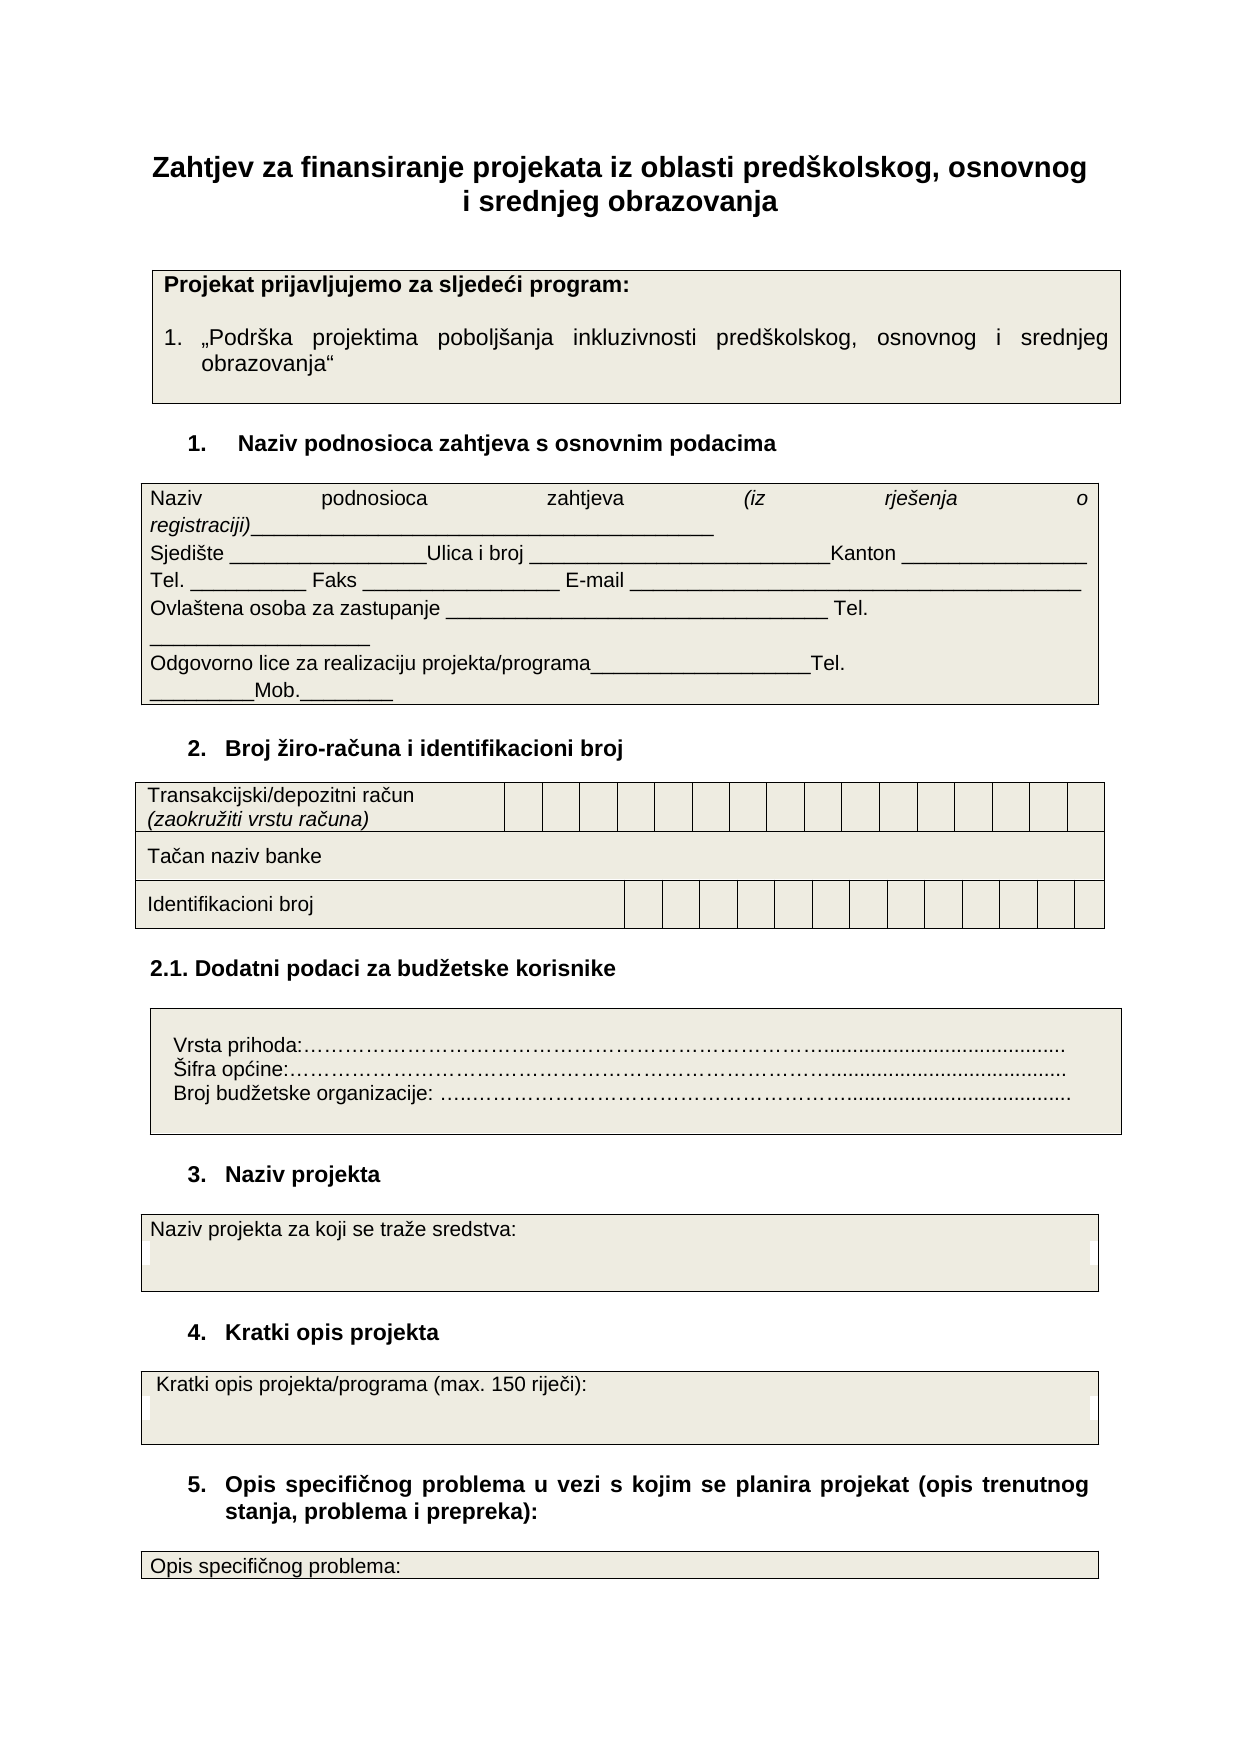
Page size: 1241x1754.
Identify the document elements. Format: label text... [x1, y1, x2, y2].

list Opis specifičnog problema u vezi s kojim se planira projekat (opis trenutnog stanja, problema i prepreka): [187, 1471, 1090, 1524]
table_header [580, 783, 617, 831]
table_header [993, 783, 1029, 831]
table_cell [813, 881, 849, 928]
table_header [842, 783, 879, 831]
list Kratki opis projekta [187, 1318, 1090, 1345]
table_header [693, 783, 729, 831]
table_cell [663, 881, 699, 928]
table_header [955, 783, 992, 831]
table_header [543, 783, 579, 831]
table_header [1068, 783, 1104, 831]
table_header [767, 783, 804, 831]
text Sjedište _________________Ulica i broj __________________________Kanton ________________ [142, 538, 1098, 565]
list Broj žiro-računa i identifikacioni broj [187, 735, 1090, 762]
table_header [618, 783, 654, 831]
table_header [880, 783, 917, 831]
table_header [730, 783, 766, 831]
text Naziv projekta za koji se traže sredstva: [142, 1215, 1098, 1241]
text 2.1. Dodatni podaci za budžetske korisnike [150, 955, 1090, 982]
table_cell [963, 881, 999, 928]
text Odgovorno lice za realizaciju projekta/programa___________________Tel. _________Mob.________ [142, 648, 1098, 704]
text Ovlaštena osoba za zastupanje _________________________________ Tel. ___________________ [142, 593, 1098, 647]
table_cell [1000, 881, 1037, 928]
table_header [505, 783, 542, 831]
table_cell [1038, 881, 1074, 928]
table_header Transakcijski/depozitni račun (zaokružiti vrstu računa) [136, 783, 504, 831]
table_header [918, 783, 954, 831]
table_header Projekat prijavlјujemo za slјedeći program: „Podrška projektima poboljšanja inkluzivnosti predškolskog, osnovnog i srednjeg obrazovanja“ [153, 271, 1120, 403]
list Naziv projekta [187, 1161, 1090, 1187]
table_cell Tačan naziv banke [136, 832, 1104, 879]
list Naziv podnosioca zahtjeva s osnovnim podacima [187, 430, 1090, 456]
table_cell Identifikacioni broj [136, 881, 624, 928]
table_cell [738, 881, 774, 928]
table_header [1030, 783, 1067, 831]
text Naziv podnosioca zahtjeva (iz rješenja o registraciji)________________________________________ [142, 484, 1098, 537]
text Zahtjev za finansiranje projekata iz oblasti predškolskog, osnovnog i srednjeg obrazovanja [150, 150, 1090, 217]
text Opis specifičnog problema: [142, 1552, 1098, 1578]
table_header Vrsta prihoda:………………………………………………………………….......................................... Šifra općine:……………………………………………………………………......................................... Broj budžetske organizacije: …..………………………………………………....................................... [151, 1009, 1121, 1133]
table_cell [775, 881, 812, 928]
table_cell [888, 881, 924, 928]
table_cell [1075, 881, 1104, 928]
table_cell [850, 881, 887, 928]
table_header [805, 783, 841, 831]
table_cell [700, 881, 737, 928]
table_cell [625, 881, 662, 928]
table_header [655, 783, 692, 831]
table_cell [925, 881, 962, 928]
text Tel. __________ Faks _________________ E-mail _______________________________________ [142, 565, 1098, 592]
text Kratki opis projekta/programa (max. 150 riječi): [142, 1372, 1098, 1396]
